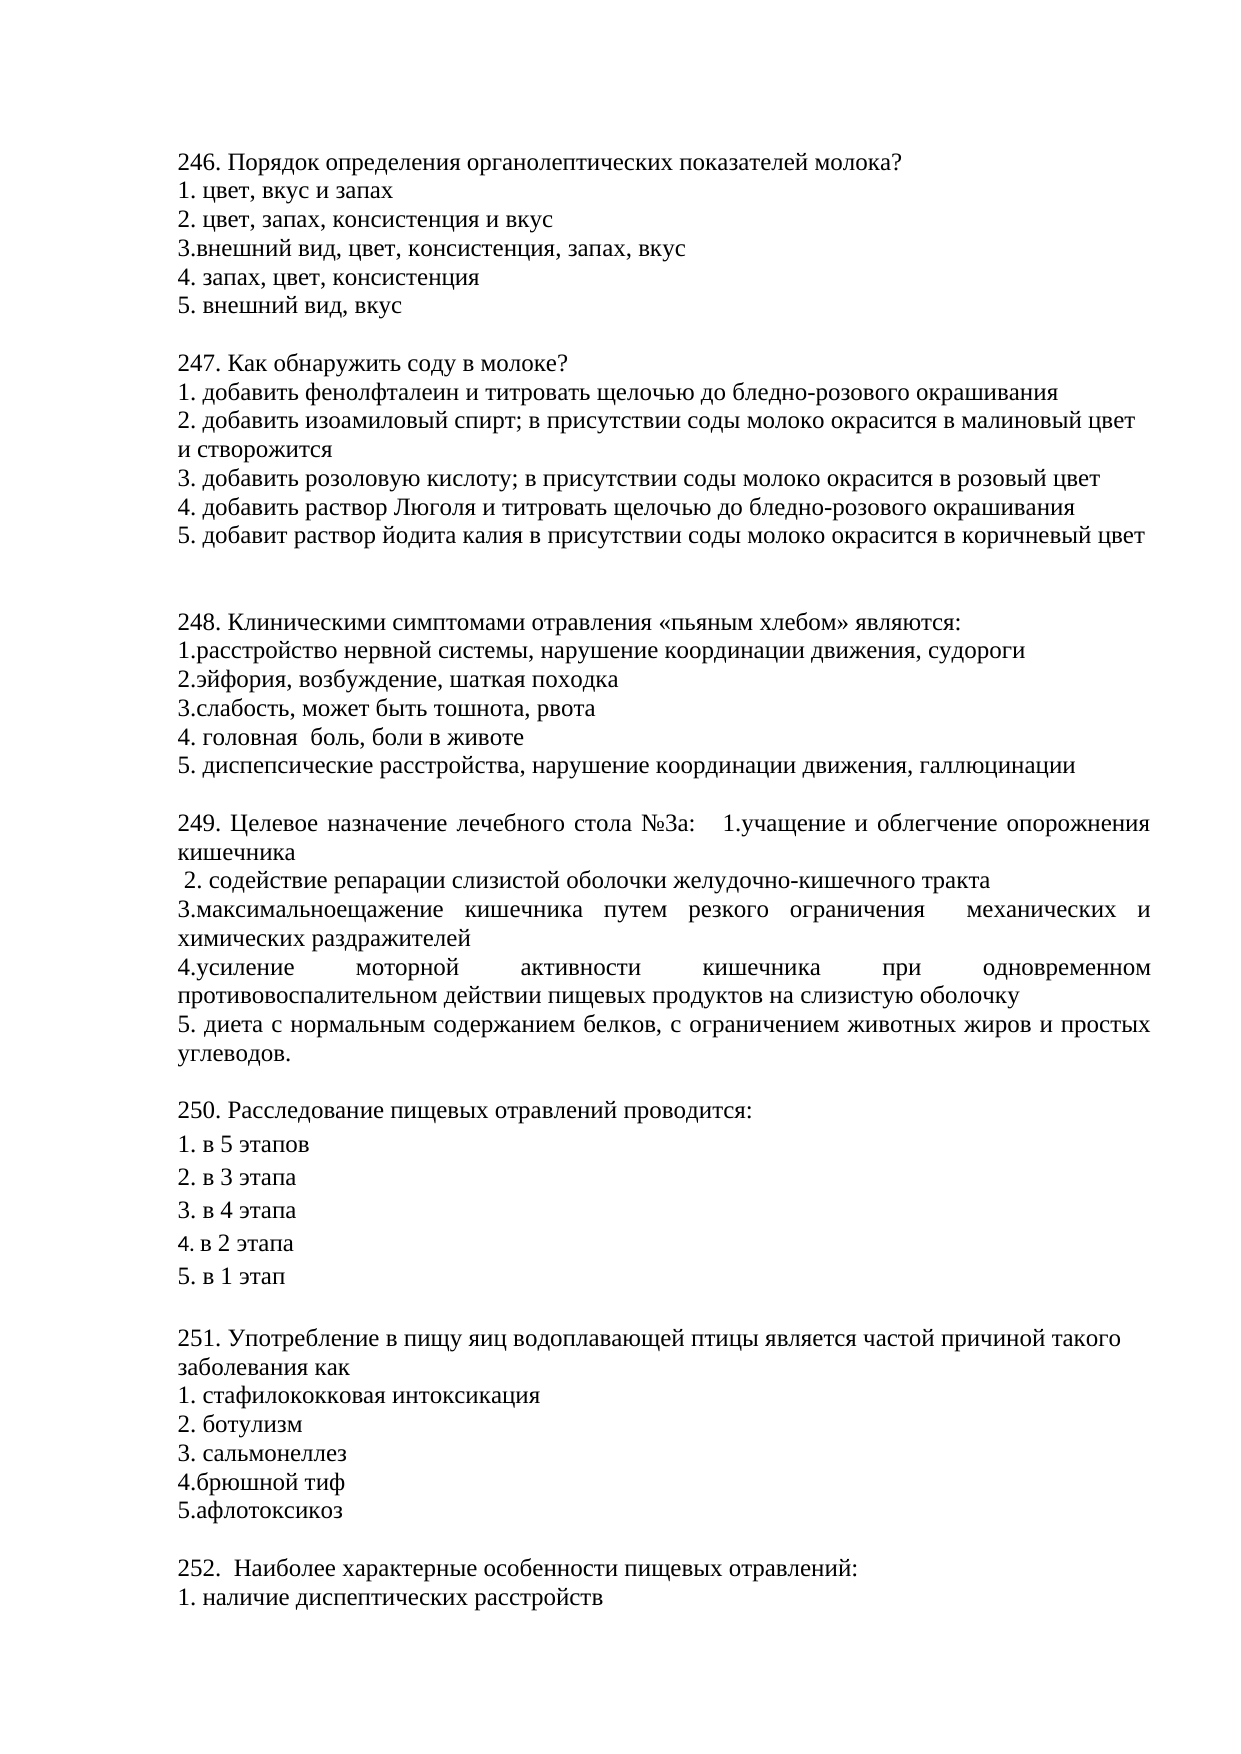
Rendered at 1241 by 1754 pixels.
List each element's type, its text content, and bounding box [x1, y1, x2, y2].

text 5.афлотоксикоз [177, 1495, 1152, 1524]
text 4. запах, цвет, консистенция [177, 262, 1152, 291]
text 2. добавить изоамиловый спирт; в присутствии соды молоко окрасится в малиновый цвет и створожится [177, 406, 1152, 463]
text 2. цвет, запах, консистенция и вкус [177, 204, 1152, 233]
text 252. Наиболее характерные особенности пищевых отравлений: [177, 1553, 1152, 1582]
text 4.усиление моторной активности кишечника при одновременном противовоспалительном действии пищевых продуктов на слизистую оболочку [177, 952, 1152, 1009]
text 1. наличие диспептических расстройств [177, 1582, 1152, 1610]
text 2.эйфория, возбуждение, шаткая походка [177, 664, 1152, 693]
text 1. добавить фенолфталеин и титровать щелочью до бледно-розового окрашивания [177, 377, 1152, 406]
text 3.внешний вид, цвет, консистенция, запах, вкус [177, 233, 1152, 262]
text 5. диета с нормальным содержанием белков, с ограничением животных жиров и простых углеводов. [177, 1009, 1152, 1067]
text 3. сальмонеллез [177, 1438, 1152, 1467]
text 5. диспепсические расстройства, нарушение координации движения, галлюцинации [177, 751, 1152, 779]
text 1.расстройство нервной системы, нарушение координации движения, судороги [177, 636, 1152, 664]
text 3.слабость, может быть тошнота, рвота [177, 693, 1152, 722]
text 249. Целевое назначение лечебного стола №3а: 1.учащение и облегчение опорожнения кишечника [177, 808, 1152, 866]
text 5. добавит раствор йодита калия в присутствии соды молоко окрасится в коричневый цвет [177, 521, 1152, 549]
text 5. в 1 этап [177, 1261, 1152, 1290]
text 4.брюшной тиф [177, 1467, 1152, 1495]
text 5. внешний вид, вкус [177, 291, 1152, 319]
text 3. добавить розоловую кислоту; в присутствии соды молоко окрасится в розовый цвет [177, 463, 1152, 492]
text 4. добавить раствор Люголя и титровать щелочью до бледно-розового окрашивания [177, 492, 1152, 521]
text 250. Расследование пищевых отравлений проводится: [177, 1096, 1152, 1124]
text 1. цвет, вкус и запах [177, 176, 1152, 204]
text 2. содействие репарации слизистой оболочки желудочно-кишечного тракта [177, 866, 1152, 894]
text 1. в 5 этапов [177, 1129, 1152, 1157]
text 2. в 3 этапа [177, 1162, 1152, 1190]
text 246. Порядок определения органолептических показателей молока? [177, 147, 1152, 176]
text 4. головная боль, боли в животе [177, 722, 1152, 751]
text 251. Употребление в пищу яиц водоплавающей птицы является частой причиной такого заболевания как [177, 1323, 1152, 1380]
text 3. в 4 этапа [177, 1195, 1152, 1223]
text 4. в 2 этапа [177, 1228, 1152, 1257]
text 1. стафилококковая интоксикация [177, 1380, 1152, 1409]
text 3.максимальноещажение кишечника путем резкого ограничения механических и химических раздражителей [177, 894, 1152, 952]
text 248. Клиническими симптомами отравления «пьяным хлебом» являются: [177, 607, 1152, 636]
text 2. ботулизм [177, 1409, 1152, 1438]
text 247. Как обнаружить соду в молоке? [177, 348, 1152, 377]
